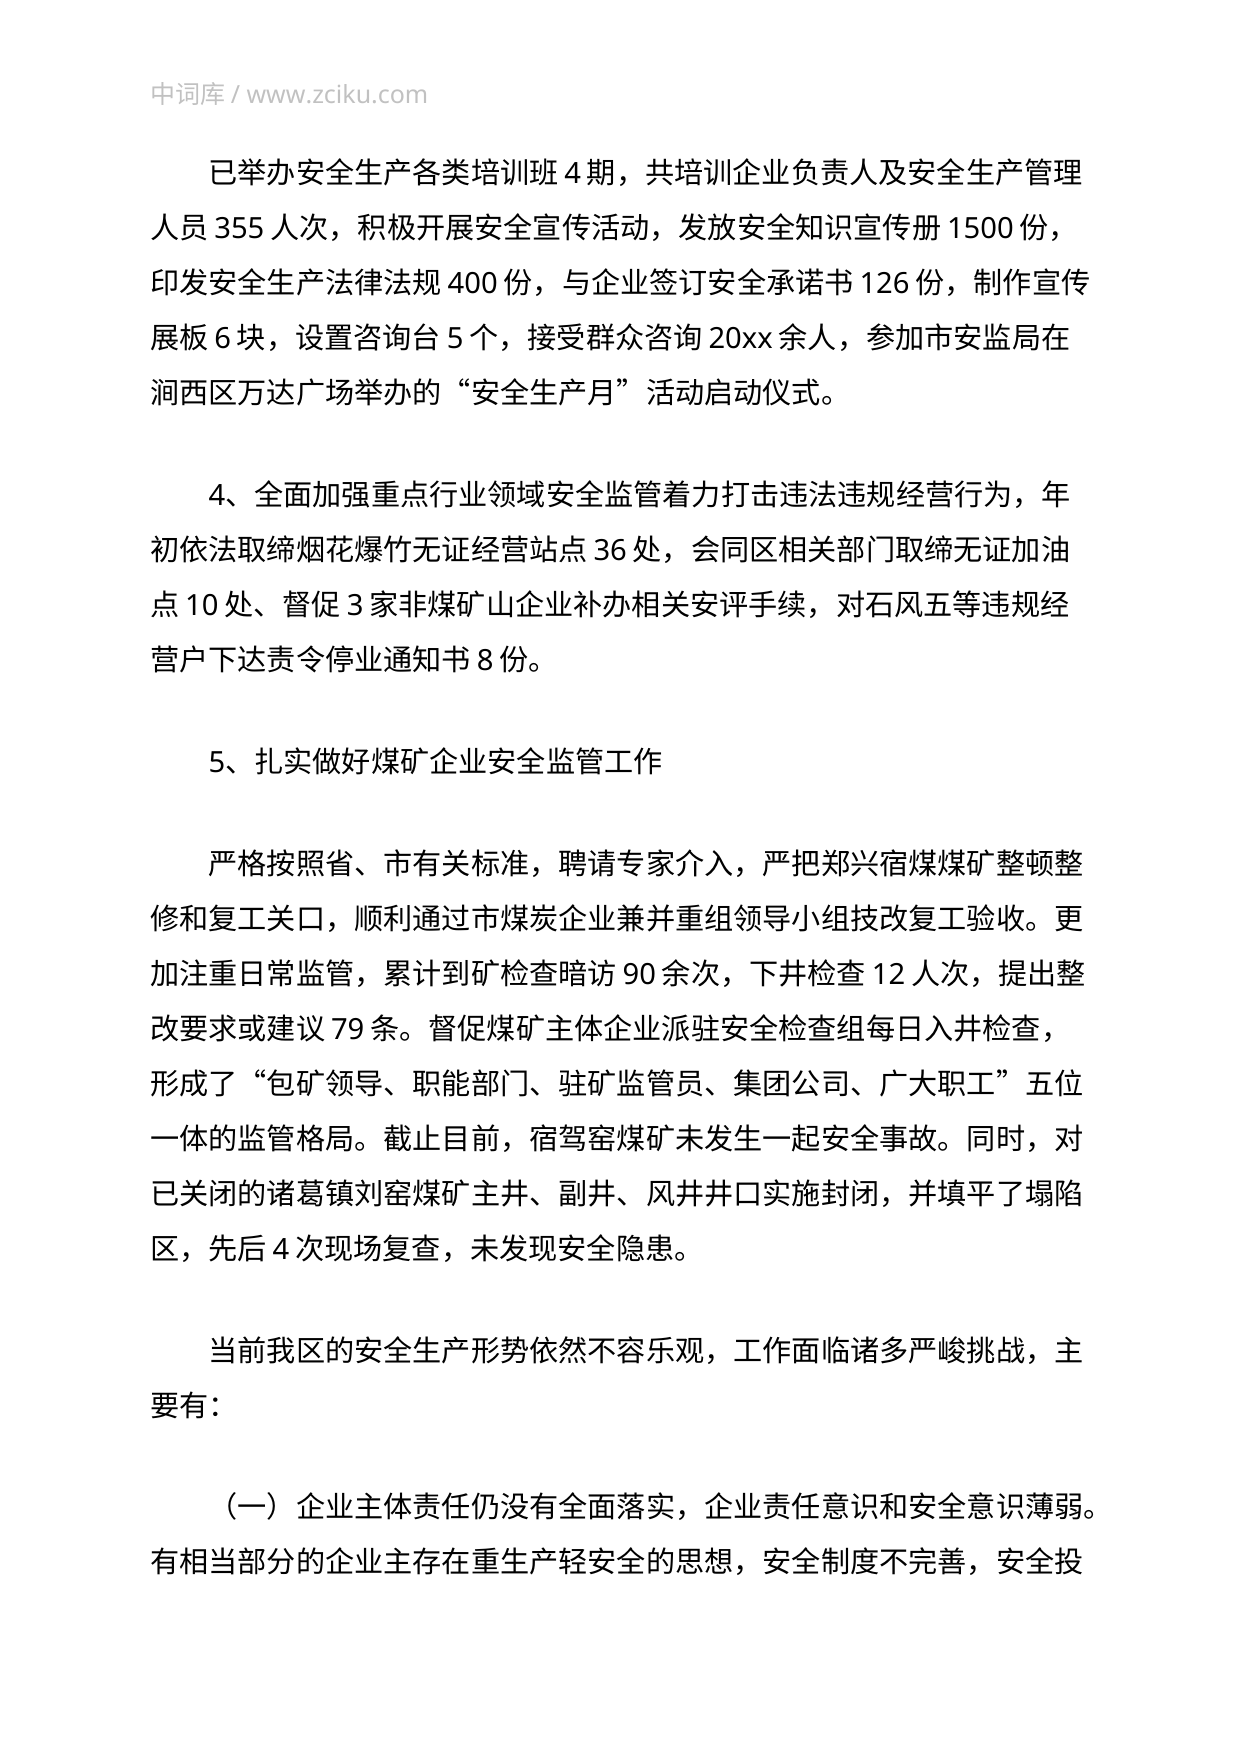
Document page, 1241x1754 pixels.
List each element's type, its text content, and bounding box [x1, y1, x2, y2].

text 严格按照省、市有关标准，聘请专家介入，严把郑兴宿煤煤矿整顿整修和复工关口，顺利通过市煤炭企业兼并重组领导小组技改复工验收。更加注重日常监管，累计到矿检查暗访90余次，下井检查12人次，提出整改要求或建议79条。督促煤矿主体企业派驻安全检查组每日入井检查，形成了“包矿领导、职能部门、驻矿监管员、集团公司、广大职工”五位一体的监管格局。截止目前，宿驾窑煤矿未发生一起安全事故。同时，对已关闭的诸葛镇刘窑煤矿主井、副井、风井井口实施封闭，并填平了塌陷区，先后4次现场复查，未发现安全隐患。 [150, 841, 1090, 1268]
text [150, 1484, 1090, 1581]
text 5、扎实做好煤矿企业安全监管工作 [150, 739, 1090, 781]
text 已举办安全生产各类培训班4期，共培训企业负责人及安全生产管理人员355人次，积极开展安全宣传活动，发放安全知识宣传册1500份，印发安全生产法律法规400份，与企业签订安全承诺书126份，制作宣传展板6块，设置咨询台5个，接受群众咨询20xx余人，参加市安监局在涧西区万达广场举办的“安全生产月”活动启动仪式。 [150, 150, 1090, 412]
text 4、全面加强重点行业领域安全监管着力打击违法违规经营行为，年初依法取缔烟花爆竹无证经营站点36处，会同区相关部门取缔无证加油点10处、督促3家非煤矿山企业补办相关安评手续，对石风五等违规经营户下达责令停业通知书8份。 [150, 472, 1090, 679]
text 当前我区的安全生产形势依然不容乐观，工作面临诸多严峻挑战，主要有： [150, 1327, 1090, 1424]
